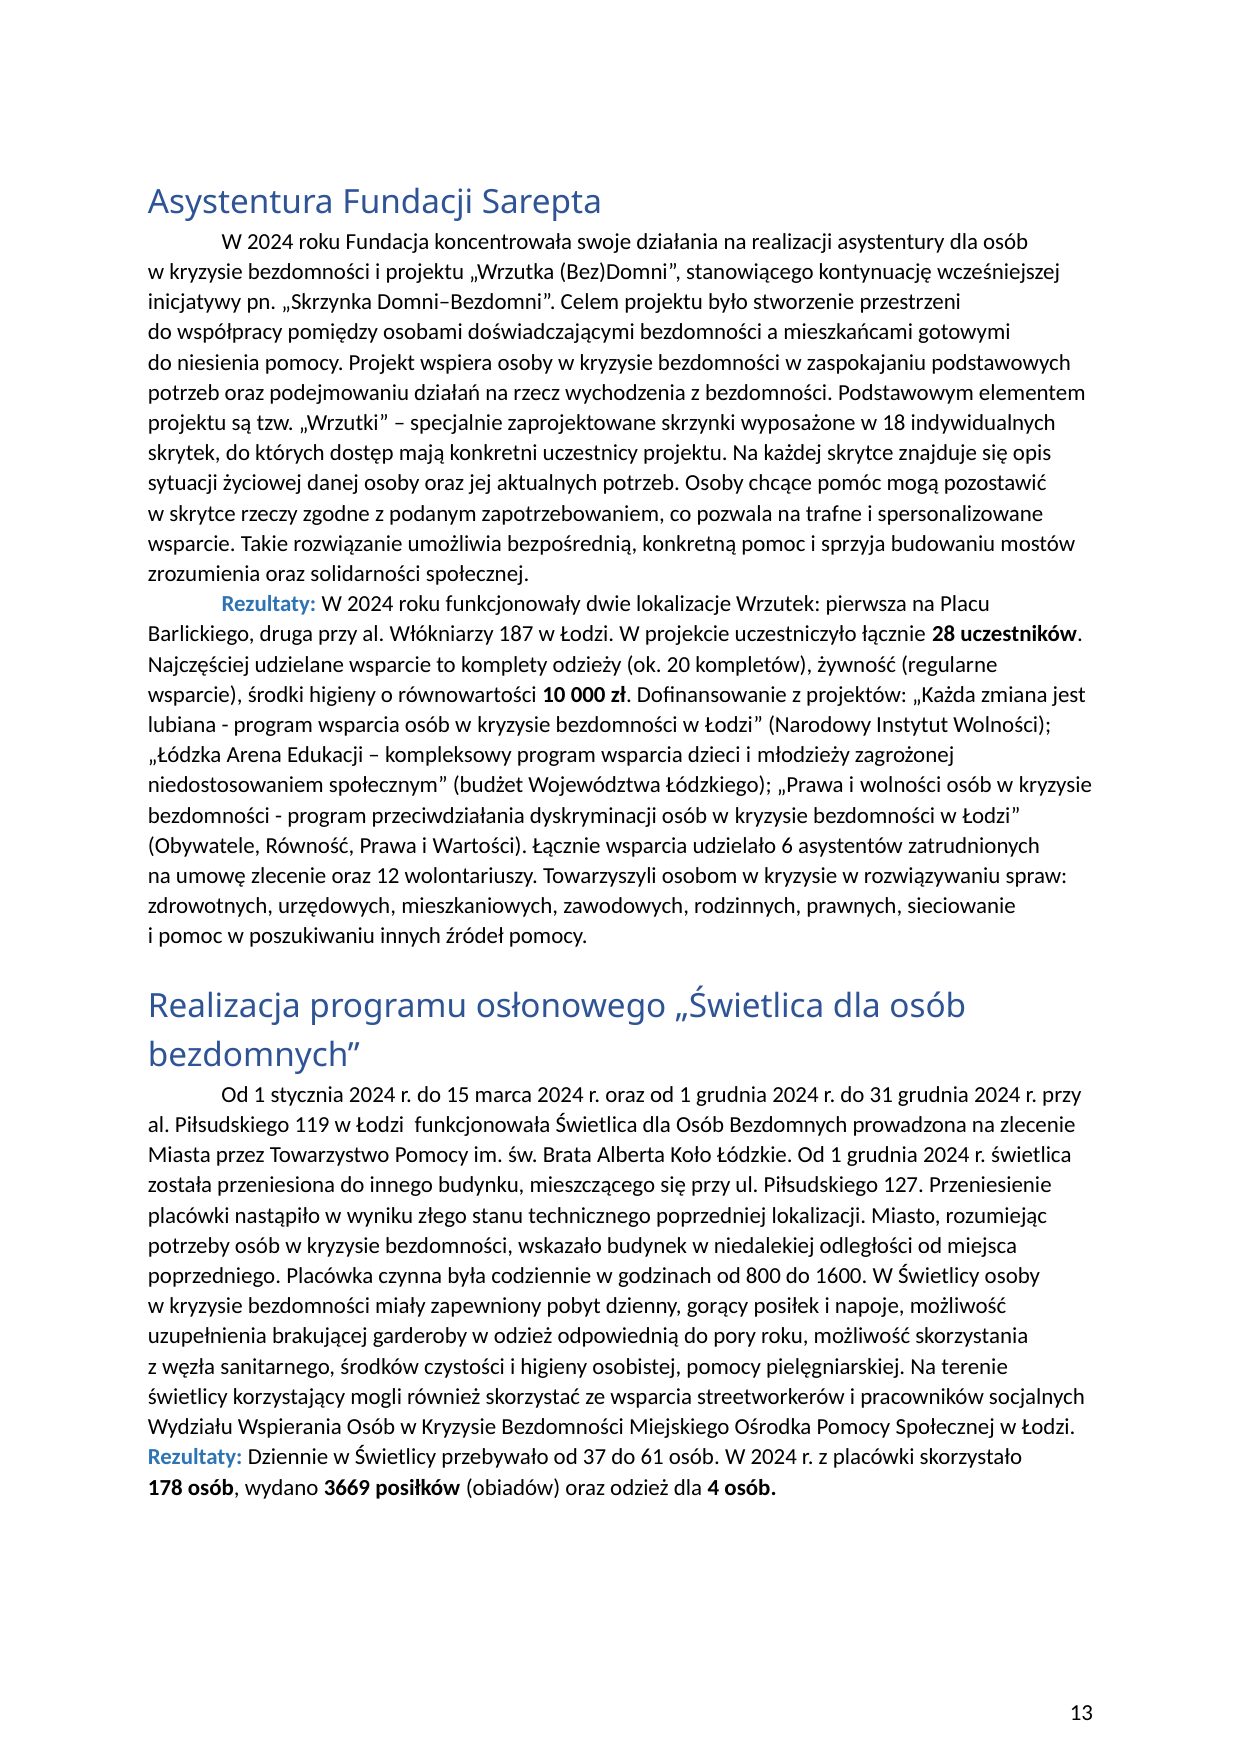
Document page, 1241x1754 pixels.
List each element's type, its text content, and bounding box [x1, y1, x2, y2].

subtitle Asystentura Fundacji Sarepta [148, 178, 1093, 223]
text Od 1 stycznia 2024 r. do 15 marca 2024 r. oraz od 1 grudnia 2024 r. do 31 grudnia 2024 r. przy al. Piłsudskiego 119 w Łodzi funkcjonowała Świetlica dla Osób Bezdomnych prowadzona na zlecenie Miasta przez Towarzystwo Pomocy im. św. Brata Alberta Koło Łódzkie. Od 1 grudnia 2024 r. świetlica została przeniesiona do innego budynku, mieszczącego się przy ul. Piłsudskiego 127. Przeniesienie placówki nastąpiło w wyniku złego stanu technicznego poprzedniej lokalizacji. Miasto, rozumiejąc potrzeby osób w kryzysie bezdomności, wskazało budynek w niedalekiej odległości od miejsca poprzedniego. Placówka czynna była codziennie w godzinach od 800 do 1600. W Świetlicy osoby w kryzysie bezdomności miały zapewniony pobyt dzienny, gorący posiłek i napoje, możliwość uzupełnienia brakującej garderoby w odzież odpowiednią do pory roku, możliwość skorzystania z węzła sanitarnego, środków czystości i higieny osobistej, pomocy pielęgniarskiej. Na terenie świetlicy korzystający mogli również skorzystać ze wsparcia streetworkerów i pracowników socjalnych Wydziału Wspierania Osób w Kryzysie Bezdomności Miejskiego Ośrodka Pomocy Społecznej w Łodzi. [148, 1080, 1093, 1440]
text Rezultaty: Dziennie w Świetlicy przebywało od 37 do 61 osób. W 2024 r. z placówki skorzystało 178 osób, wydano 3669 posiłków (obiadów) oraz odzież dla 4 osób. [148, 1442, 1093, 1501]
text Rezultaty: W 2024 roku funkcjonowały dwie lokalizacje Wrzutek: pierwsza na Placu Barlickiego, druga przy al. Włókniarzy 187 w Łodzi. W projekcie uczestniczyło łącznie 28 uczestników. Najczęściej udzielane wsparcie to komplety odzieży (ok. 20 kompletów), żywność (regularne wsparcie), środki higieny o równowartości 10 000 zł. Dofinansowanie z projektów: „Każda zmiana jest lubiana - program wsparcia osób w kryzysie bezdomności w Łodzi” (Narodowy Instytut Wolności); „Łódzka Arena Edukacji – kompleksowy program wsparcia dzieci i młodzieży zagrożonej niedostosowaniem społecznym” (budżet Województwa Łódzkiego); „Prawa i wolności osób w kryzysie bezdomności - program przeciwdziałania dyskryminacji osób w kryzysie bezdomności w Łodzi” (Obywatele, Równość, Prawa i Wartości). Łącznie wsparcia udzielało 6 asystentów zatrudnionych na umowę zlecenie oraz 12 wolontariuszy. Towarzyszyli osobom w kryzysie w rozwiązywaniu spraw: zdrowotnych, urzędowych, mieszkaniowych, zawodowych, rodzinnych, prawnych, sieciowanie i pomoc w poszukiwaniu innych źródeł pomocy. [148, 589, 1093, 949]
text W 2024 roku Fundacja koncentrowała swoje działania na realizacji asystentury dla osób w kryzysie bezdomności i projektu „Wrzutka (Bez)Domni”, stanowiącego kontynuację wcześniejszej inicjatywy pn. „Skrzynka Domni–Bezdomni”. Celem projektu było stworzenie przestrzeni do współpracy pomiędzy osobami doświadczającymi bezdomności a mieszkańcami gotowymi do niesienia pomocy. Projekt wspiera osoby w kryzysie bezdomności w zaspokajaniu podstawowych potrzeb oraz podejmowaniu działań na rzecz wychodzenia z bezdomności. Podstawowym elementem projektu są tzw. „Wrzutki” – specjalnie zaprojektowane skrzynki wyposażone w 18 indywidualnych skrytek, do których dostęp mają konkretni uczestnicy projektu. Na każdej skrytce znajduje się opis sytuacji życiowej danej osoby oraz jej aktualnych potrzeb. Osoby chcące pomóc mogą pozostawić w skrytce rzeczy zgodne z podanym zapotrzebowaniem, co pozwala na trafne i spersonalizowane wsparcie. Takie rozwiązanie umożliwia bezpośrednią, konkretną pomoc i sprzyja budowaniu mostów zrozumienia oraz solidarności społecznej. [148, 227, 1093, 587]
subtitle Realizacja programu osłonowego „Świetlica dla osób bezdomnych” [148, 982, 1093, 1076]
